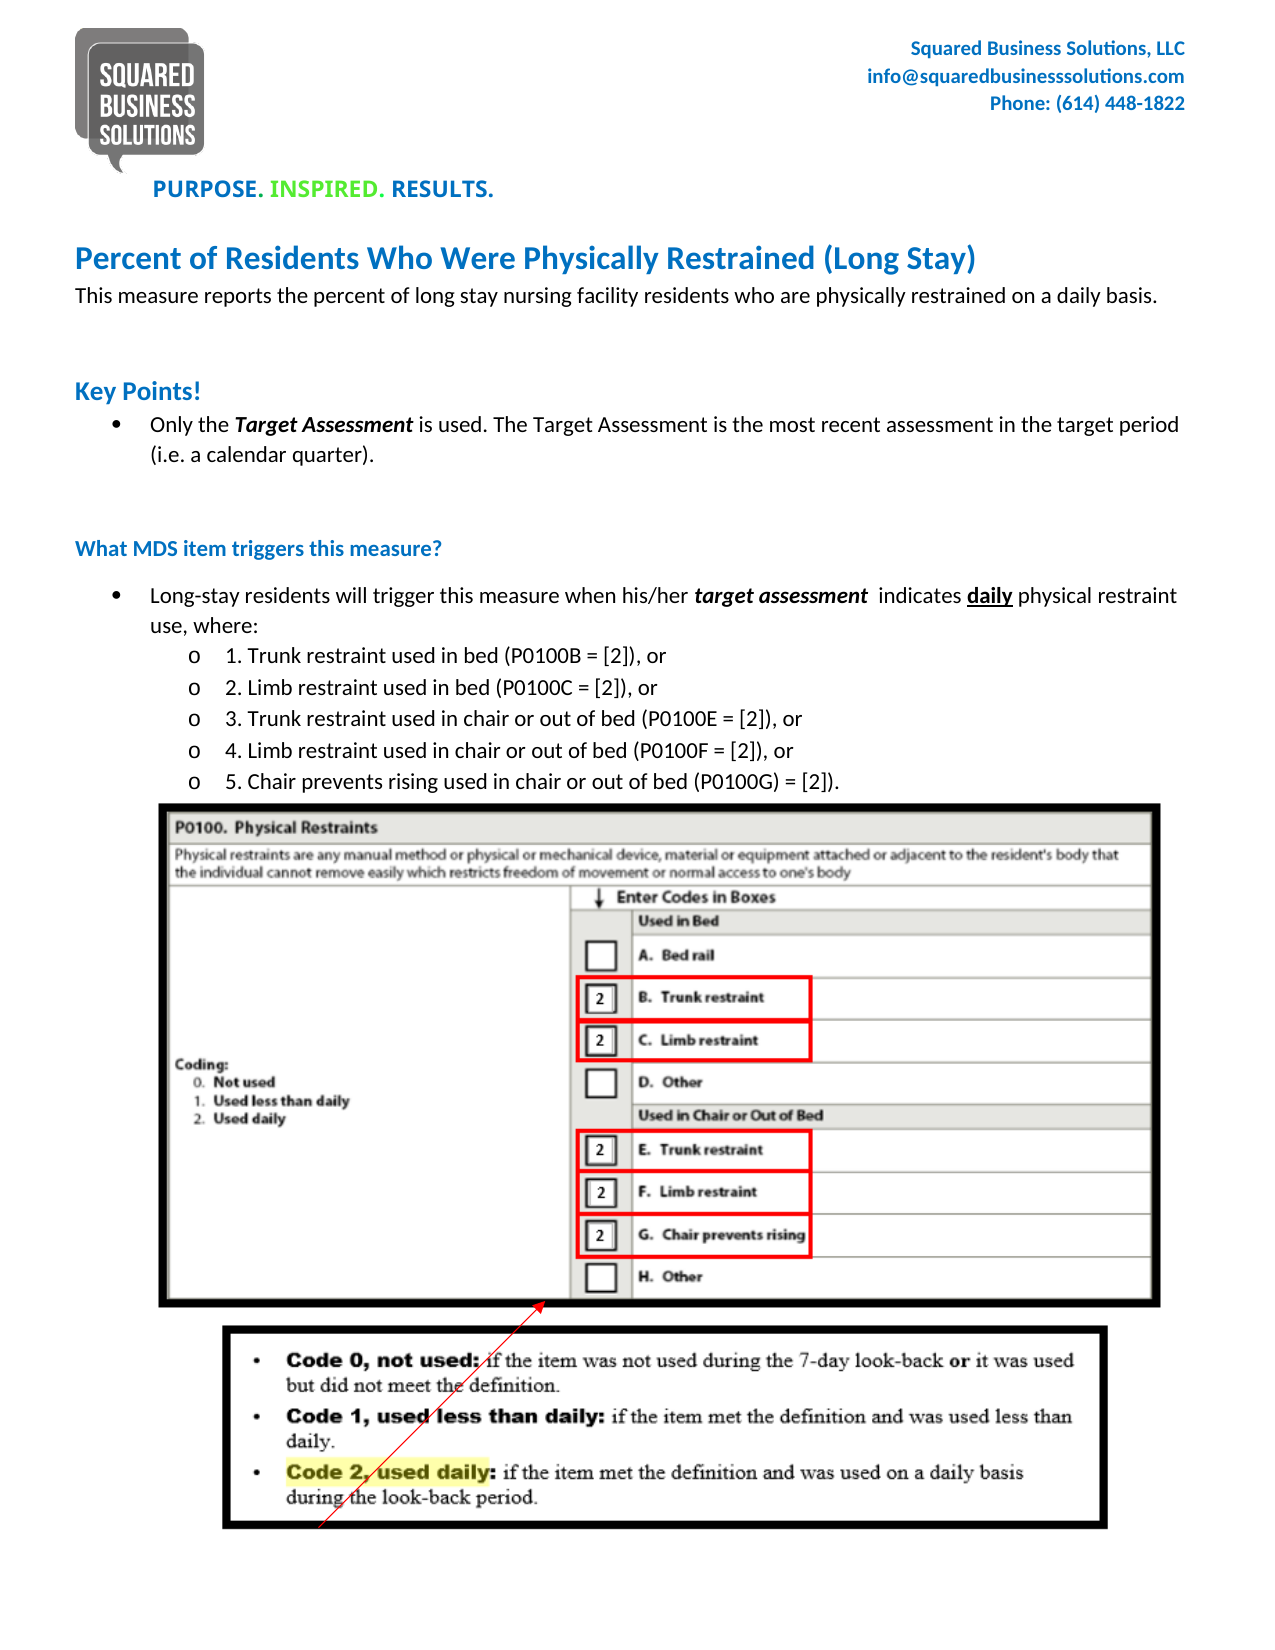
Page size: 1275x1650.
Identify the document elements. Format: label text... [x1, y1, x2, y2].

list 4. Limb restraint used in chair or out of bed (P0100F = [2]), or [187, 736, 1200, 765]
list 1. Trunk restraint used in bed (P0100B = [2]), or [187, 641, 1200, 671]
text What MDS item triggers this measure? [75, 534, 1200, 562]
text This measure reports the percent of long stay nursing facility residents who are physically restrained on a daily basis. [75, 281, 1200, 309]
list 5. Chair prevents rising used in chair or out of bed (P0100G) = [2]). [187, 767, 1200, 796]
subtitle Percent of Residents Who Were Physically Restrained (Long Stay) [75, 237, 1200, 278]
picture [75, 28, 205, 174]
list Long-stay residents will trigger this measure when his/her target assessment indicates daily physical restraint use, where: [112, 581, 1200, 639]
list 2. Limb restraint used in bed (P0100C = [2]), or [187, 673, 1200, 702]
list 3. Trunk restraint used in chair or out of bed (P0100E = [2]), or [187, 704, 1200, 733]
list Only the Target Assessment is used. The Target Assessment is the most recent assessment in the target period (i.e. a calendar quarter). [112, 410, 1200, 468]
subtitle Key Points! [75, 374, 1200, 408]
picture [131, 798, 1187, 1550]
